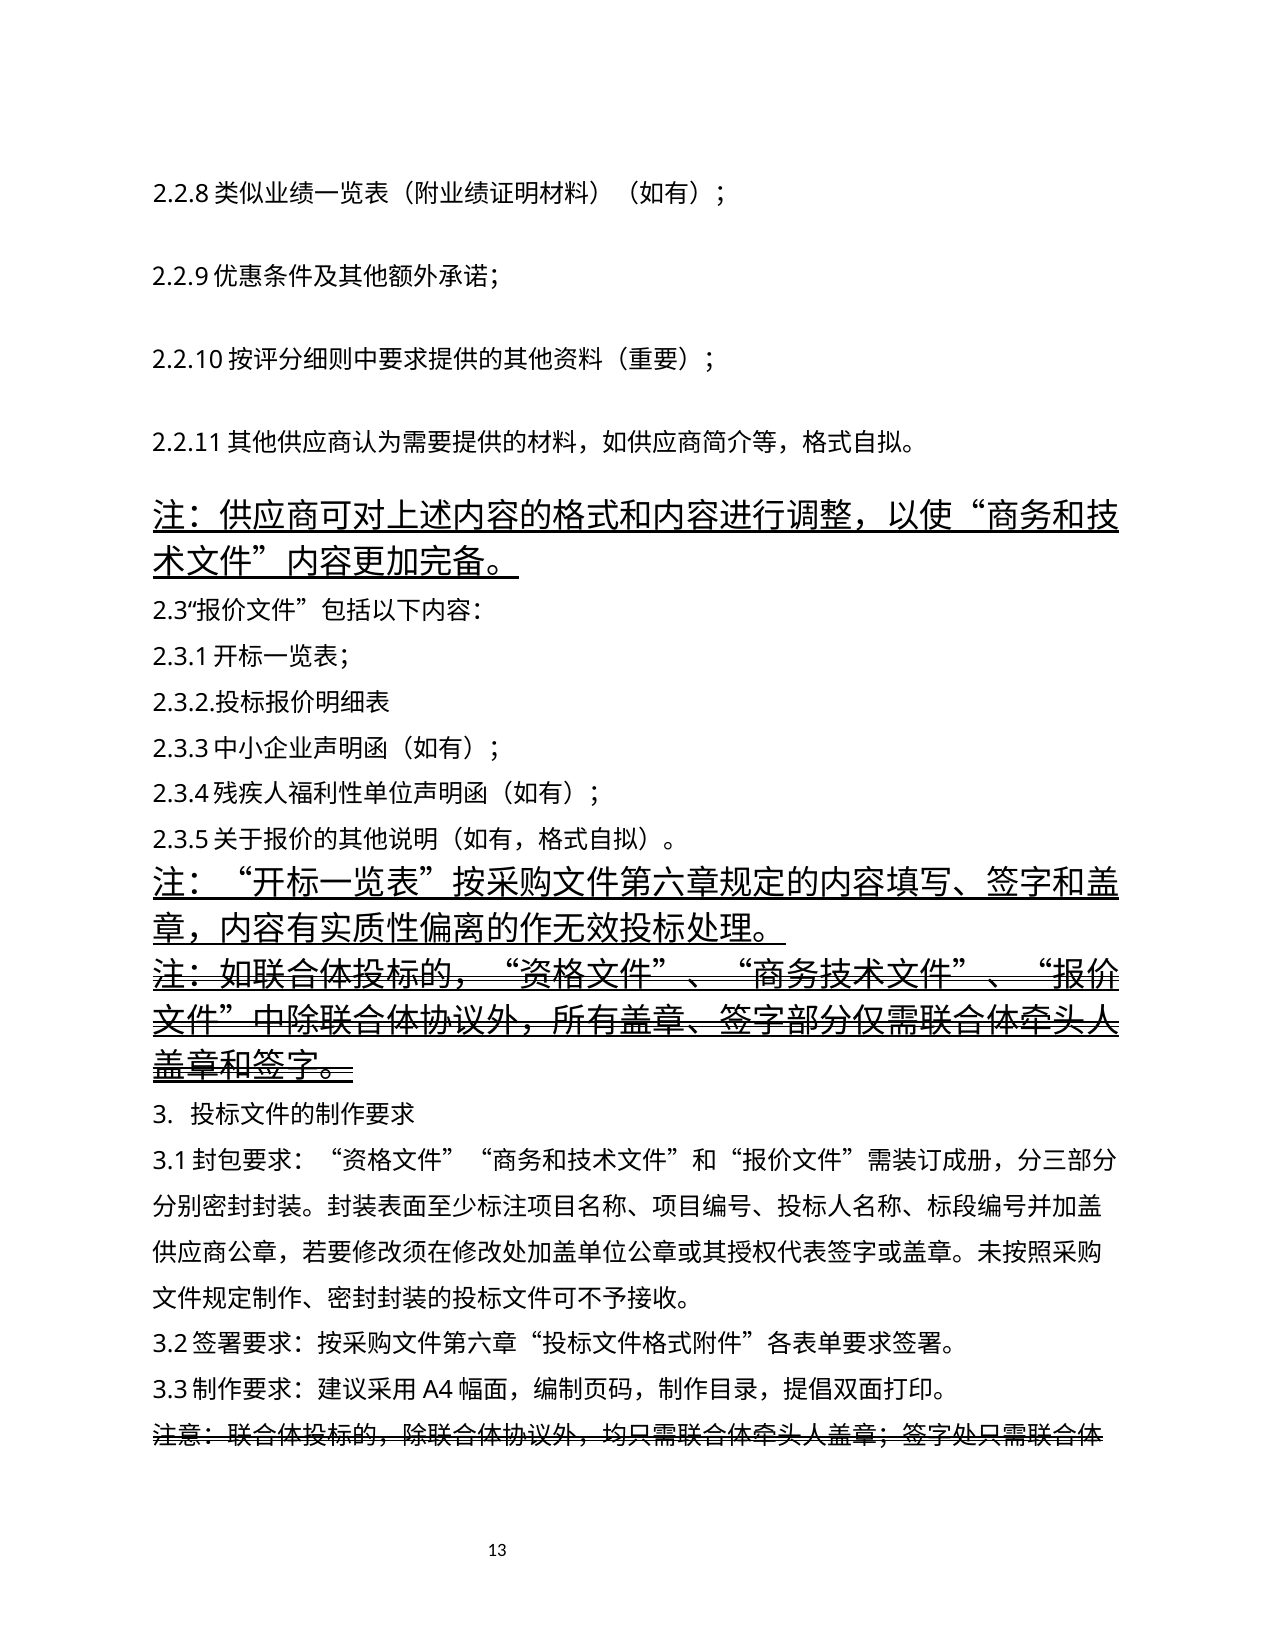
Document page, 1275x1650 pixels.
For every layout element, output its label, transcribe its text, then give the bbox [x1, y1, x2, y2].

text 注：如联合体投标的，“资格文件”、“商务技术文件”、“报价文件”中除联合体协议外，所有盖章、签字部分仅需联合体牵头人盖章和签字。 [152, 949, 1123, 1087]
text 注：“开标一览表”按采购文件第六章规定的内容填写、签字和盖章，内容有实质性偏离的作无效投标处理。 [152, 858, 1123, 949]
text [152, 1408, 1123, 1454]
text 2.2.10按评分细则中要求提供的其他资料（重要）； [153, 325, 1123, 390]
text 3.2签署要求：按采购文件第六章“投标文件格式附件”各表单要求签署。 [152, 1316, 1123, 1362]
list 投标文件的制作要求 [152, 1087, 1123, 1133]
text 3.3制作要求：建议采用A4幅面，编制页码，制作目录，提倡双面打印。 [152, 1362, 1123, 1408]
text 2.3.3中小企业声明函（如有）； [152, 720, 1123, 766]
text 2.2.11其他供应商认为需要提供的材料，如供应商简介等，格式自拟。 [153, 408, 1123, 473]
text 2.2.8类似业绩一览表（附业绩证明材料）（如有）； [153, 159, 1123, 224]
text 注：供应商可对上述内容的格式和内容进行调整，以使“商务和技术文件”内容更加完备。 [152, 491, 1123, 583]
text 2.3.4残疾人福利性单位声明函（如有）； [152, 766, 1123, 812]
text 2.3.2.投标报价明细表 [152, 674, 1123, 720]
text 2.2.9优惠条件及其他额外承诺； [153, 242, 1123, 307]
text 3.1封包要求：“资格文件”“商务和技术文件”和“报价文件”需装订成册，分三部分分别密封封装。封装表面至少标注项目名称、项目编号、投标人名称、标段编号并加盖供应商公章，若要修改须在修改处加盖单位公章或其授权代表签字或盖章。未按照采购文件规定制作、密封封装的投标文件可不予接收。 [152, 1133, 1123, 1316]
text 2.3.1开标一览表； [152, 629, 1123, 674]
text 2.3“报价文件”包括以下内容： [152, 583, 1123, 629]
text 2.3.5关于报价的其他说明（如有，格式自拟）。 [152, 812, 1123, 858]
